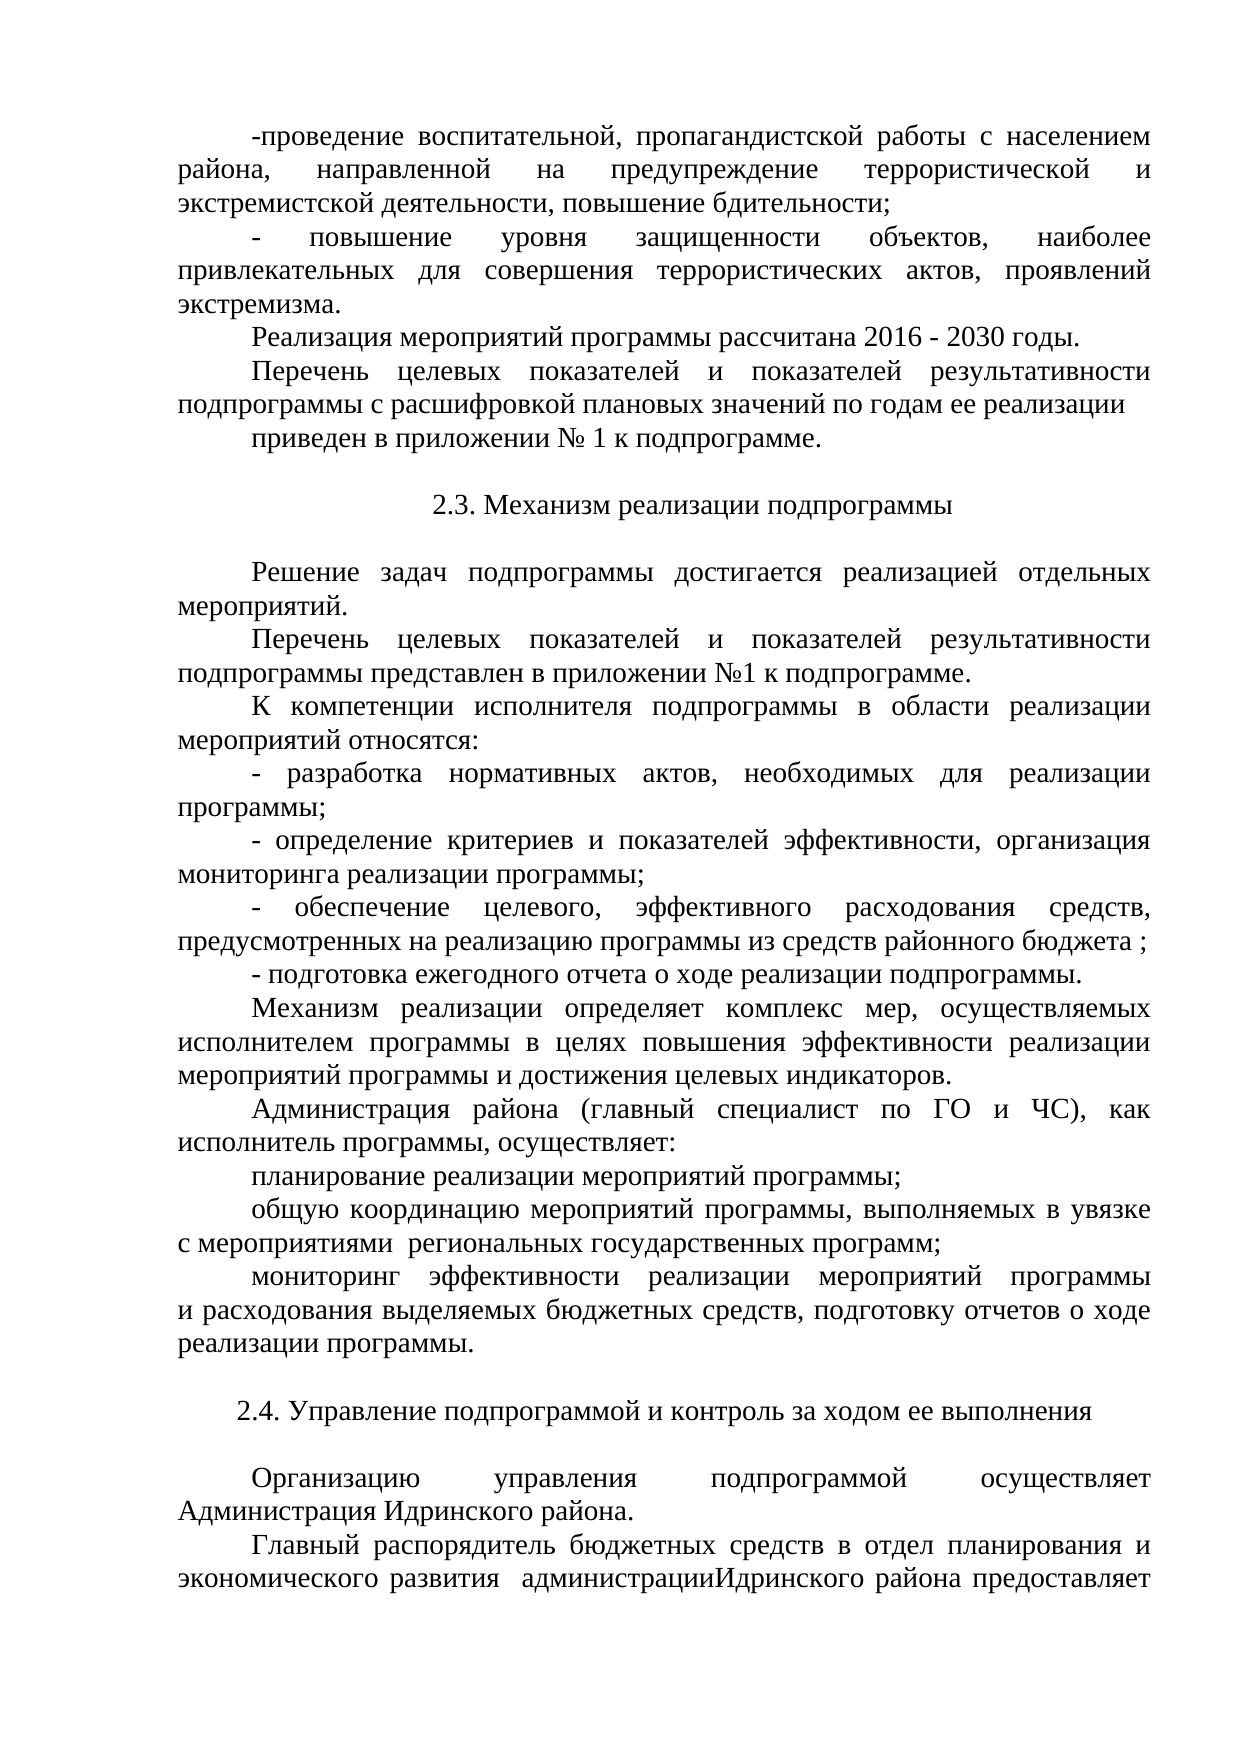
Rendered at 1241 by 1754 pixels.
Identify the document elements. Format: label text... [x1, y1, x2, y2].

text - разработка нормативных актов, необходимых для реализации программы; [177, 755, 1152, 822]
text Реализация мероприятий программы рассчитана 2016 - 2030 годы. [177, 319, 1152, 353]
text Механизм реализации определяет комплекс мер, осуществляемых исполнителем программы в целях повышения эффективности реализации мероприятий программы и достижения целевых индикаторов. [177, 990, 1152, 1091]
text общую координацию мероприятий программы, выполняемых в увязке с мероприятиями региональных государственных программ; [177, 1191, 1152, 1258]
text Решение задач подпрограммы достигается реализацией отдельных мероприятий. [177, 554, 1152, 621]
text Организацию управления подпрограммой осуществляет Администрация Идринского района. [177, 1460, 1152, 1527]
text - обеспечение целевого, эффективного расходования средств, предусмотренных на реализацию программы из средств районного бюджета ; [177, 889, 1152, 957]
text Перечень целевых показателей и показателей результативности подпрограммы с расшифровкой плановых значений по годам ее реализации [177, 353, 1152, 420]
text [177, 1527, 1152, 1594]
text К компетенции исполнителя подпрограммы в области реализации мероприятий относятся: [177, 688, 1152, 755]
text - подготовка ежегодного отчета о ходе реализации подпрограммы. [177, 957, 1152, 990]
text - повышение уровня защищенности объектов, наиболее привлекательных для совершения террористических актов, проявлений экстремизма. [177, 219, 1152, 319]
text Администрация района (главный специалист по ГО и ЧС), как исполнитель программы, осуществляет: [177, 1091, 1152, 1158]
text 2.4. Управление подпрограммой и контроль за ходом ее выполнения [177, 1393, 1152, 1426]
text Перечень целевых показателей и показателей результативности подпрограммы представлен в приложении №1 к подпрограмме. [177, 621, 1152, 688]
text -проведение воспитательной, пропагандистской работы с населением района, направленной на предупреждение террористической и экстремистской деятельности, повышение бдительности; [177, 118, 1152, 219]
text - определение критериев и показателей эффективности, организация мониторинга реализации программы; [177, 822, 1152, 889]
text 2.3. Механизм реализации подпрограммы [177, 487, 1152, 521]
text мониторинг эффективности реализации мероприятий программы и расходования выделяемых бюджетных средств, подготовку отчетов о ходе реализации программы. [177, 1258, 1152, 1359]
text планирование реализации мероприятий программы; [177, 1158, 1152, 1191]
text приведен в приложении № 1 к подпрограмме. [177, 420, 1152, 453]
